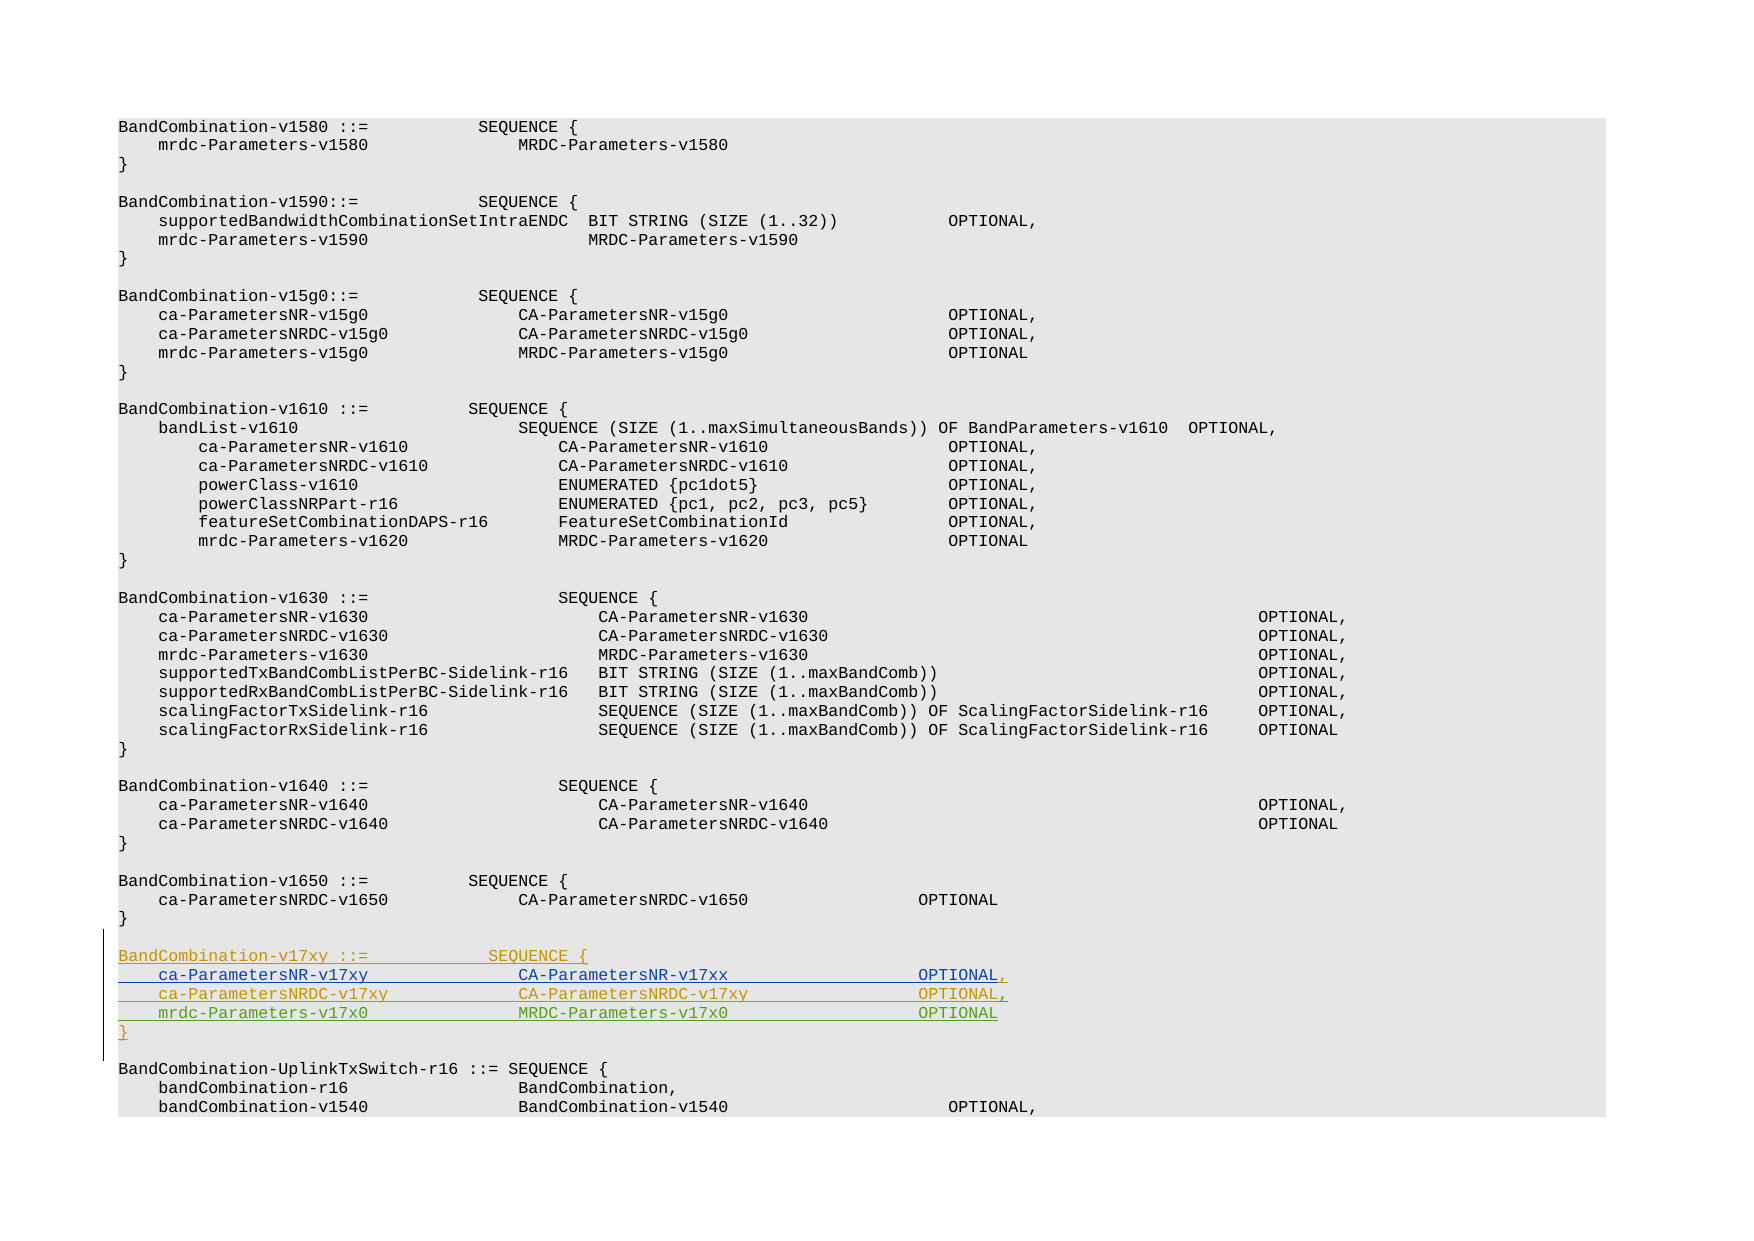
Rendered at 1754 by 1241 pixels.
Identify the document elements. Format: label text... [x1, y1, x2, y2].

text } [118, 910, 1606, 929]
text ca-ParametersNRDC-v15g0 CA-ParametersNRDC-v15g0 OPTIONAL, [118, 326, 1606, 344]
text ca-ParametersNRDC-v1650 CA-ParametersNRDC-v1650 OPTIONAL [118, 891, 1606, 910]
text powerClass-v1610 ENUMERATED {pc1dot5} OPTIONAL, [118, 476, 1606, 495]
text BandCombination-v1650 ::= SEQUENCE { [118, 872, 1606, 891]
text BandCombination-v1580 ::= SEQUENCE { [118, 118, 1606, 137]
text ca-ParametersNRDC-v1630 CA-ParametersNRDC-v1630 OPTIONAL, [118, 627, 1606, 646]
text } [118, 156, 1606, 175]
text BandCombination-v1640 ::= SEQUENCE { [118, 778, 1606, 797]
text ca-ParametersNR-v15g0 CA-ParametersNR-v15g0 OPTIONAL, [118, 307, 1606, 326]
text } [118, 740, 1606, 759]
text BandCombination-v15g0::= SEQUENCE { [118, 288, 1606, 307]
text mrdc-Parameters-v1630 MRDC-Parameters-v1630 OPTIONAL, [118, 646, 1606, 665]
text bandCombination-v1540 BandCombination-v1540 OPTIONAL, [118, 1098, 1606, 1117]
text mrdc-Parameters-v1590 MRDC-Parameters-v1590 [118, 231, 1606, 250]
text } [118, 552, 1606, 571]
text powerClassNRPart-r16 ENUMERATED {pc1, pc2, pc3, pc5} OPTIONAL, [118, 495, 1606, 514]
text supportedRxBandCombListPerBC-Sidelink-r16 BIT STRING (SIZE (1..maxBandComb)) OPTIONAL, [118, 684, 1606, 703]
text supportedTxBandCombListPerBC-Sidelink-r16 BIT STRING (SIZE (1..maxBandComb)) OPTIONAL, [118, 665, 1606, 684]
text ca-ParametersNR-v1610 CA-ParametersNR-v1610 OPTIONAL, [118, 439, 1606, 457]
text mrdc-Parameters-v15g0 MRDC-Parameters-v15g0 OPTIONAL [118, 344, 1606, 363]
text ca-ParametersNRDC-v1640 CA-ParametersNRDC-v1640 OPTIONAL [118, 816, 1606, 834]
text bandCombination-r16 BandCombination, [118, 1080, 1606, 1098]
text mrdc-Parameters-v1580 MRDC-Parameters-v1580 [118, 137, 1606, 156]
text supportedBandwidthCombinationSetIntraENDC BIT STRING (SIZE (1..32)) OPTIONAL, [118, 212, 1606, 231]
text featureSetCombinationDAPS-r16 FeatureSetCombinationId OPTIONAL, [118, 514, 1606, 533]
text ca-ParametersNRDC-v1610 CA-ParametersNRDC-v1610 OPTIONAL, [118, 457, 1606, 476]
text scalingFactorRxSidelink-r16 SEQUENCE (SIZE (1..maxBandComb)) OF ScalingFactorSidelink-r16 OPTIONAL [118, 721, 1606, 740]
text scalingFactorTxSidelink-r16 SEQUENCE (SIZE (1..maxBandComb)) OF ScalingFactorSidelink-r16 OPTIONAL, [118, 703, 1606, 721]
text ca-ParametersNR-v1640 CA-ParametersNR-v1640 OPTIONAL, [118, 797, 1606, 816]
text } [118, 834, 1606, 853]
text } [118, 250, 1606, 269]
text BandCombination-v1610 ::= SEQUENCE { [118, 401, 1606, 420]
text bandList-v1610 SEQUENCE (SIZE (1..maxSimultaneousBands)) OF BandParameters-v1610 OPTIONAL, [118, 420, 1606, 439]
text BandCombination-v1630 ::= SEQUENCE { [118, 589, 1606, 608]
text BandCombination-UplinkTxSwitch-r16 ::= SEQUENCE { [118, 1061, 1606, 1080]
text mrdc-Parameters-v1620 MRDC-Parameters-v1620 OPTIONAL [118, 533, 1606, 552]
text } [118, 363, 1606, 382]
text ca-ParametersNR-v1630 CA-ParametersNR-v1630 OPTIONAL, [118, 608, 1606, 627]
text BandCombination-v1590::= SEQUENCE { [118, 193, 1606, 212]
